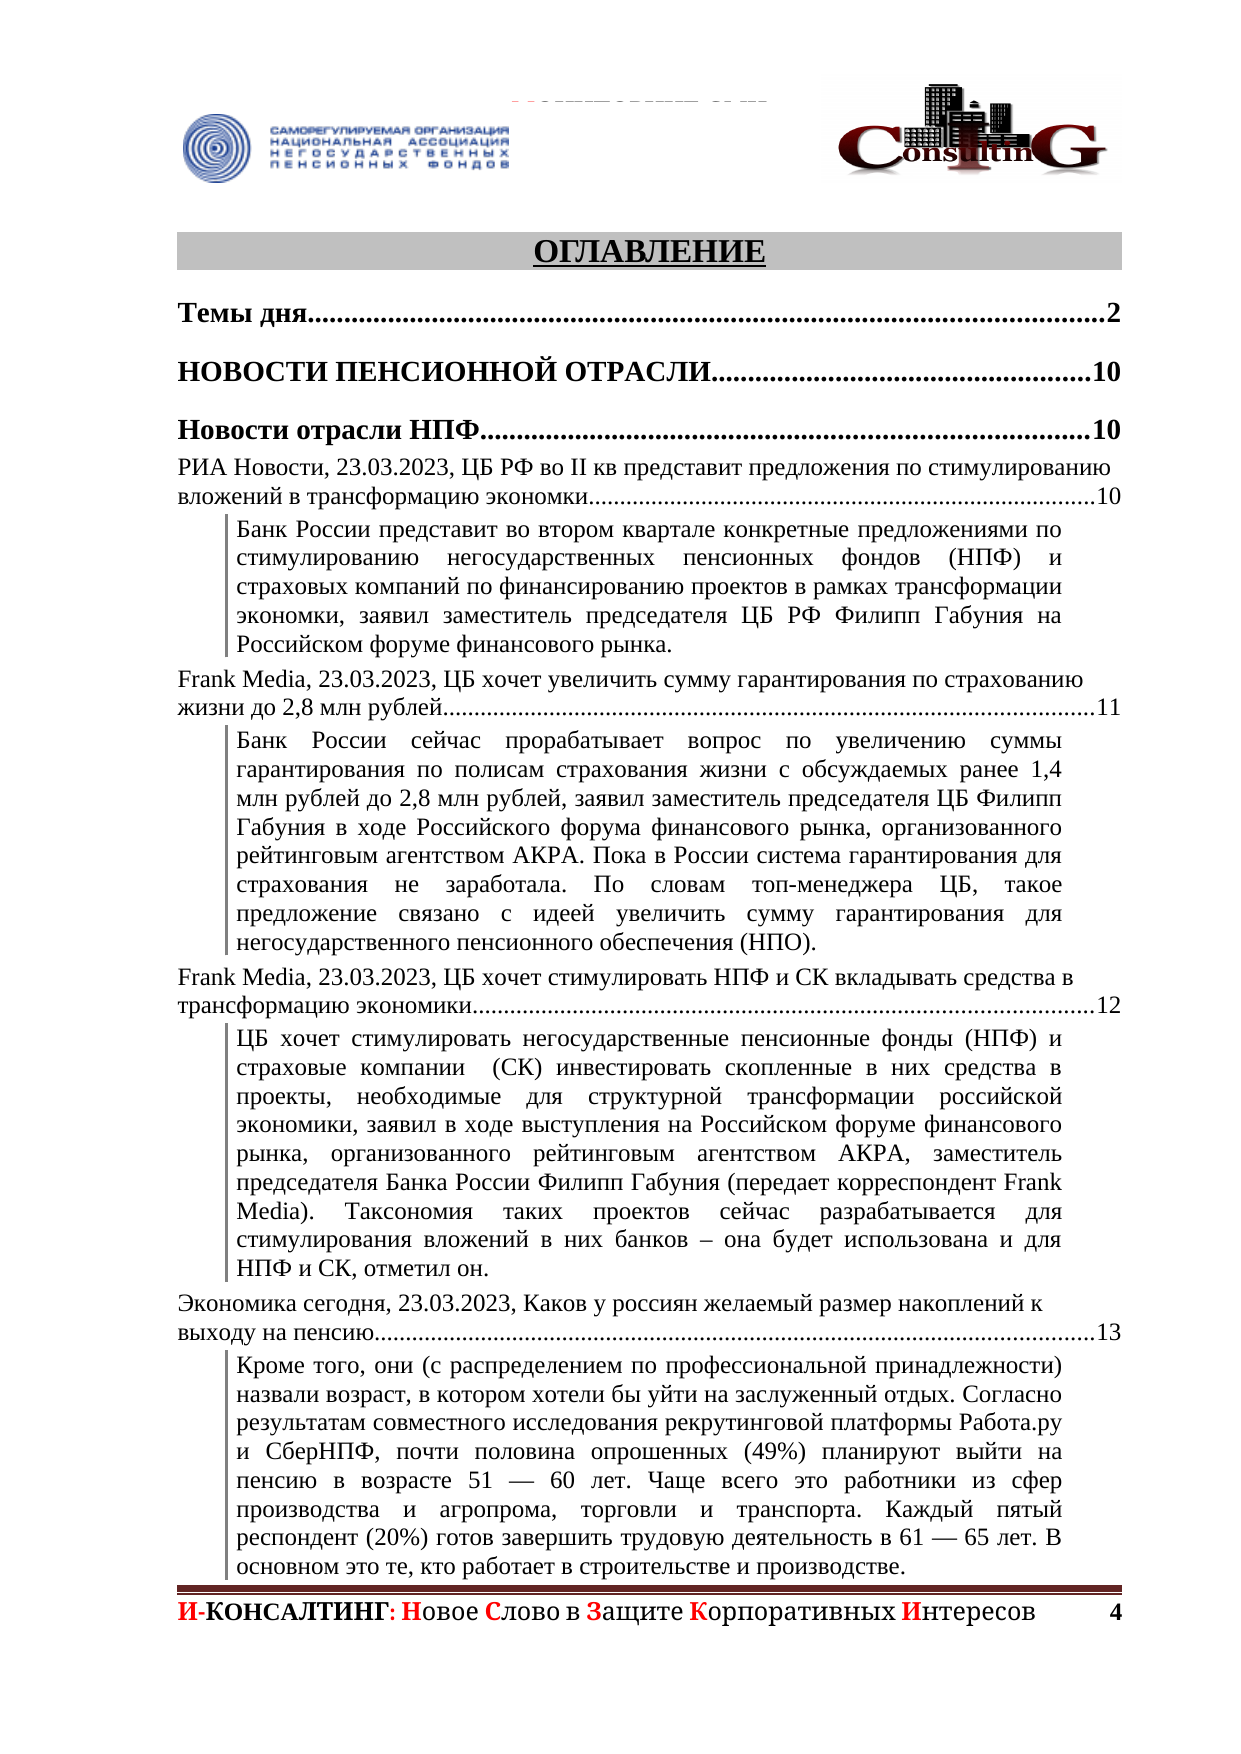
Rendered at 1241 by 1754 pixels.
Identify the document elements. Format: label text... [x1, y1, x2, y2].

text Экономика сегодня, 23.03.2023, Каков у россиян желаемый размер накоплений к выходу на пенсию 13 [177, 1288, 1122, 1346]
text Frank Media, 23.03.2023, ЦБ хочет увеличить сумму гарантирования по страхованию жизни до 2,8 млн рублей 11 [177, 664, 1122, 721]
text Банк России представит во втором квартале конкретные предложениями по стимулированию негосударственных пенсионных фондов (НПФ) и страховых компаний по финансированию проектов в рамках трансформации экономки, заявил заместитель председателя ЦБ РФ Филипп Габуния на Российском форуме финансового рынка. 10 [228, 514, 1063, 657]
text Frank Media, 23.03.2023, ЦБ хочет стимулировать НПФ и СК вкладывать средства в трансформацию экономики 12 [177, 962, 1122, 1019]
text НОВОСТИ ПЕНСИОННОЙ ОТРАСЛИ 10 [177, 354, 1122, 387]
text Кроме того, они (с распределением по профессиональной принадлежности) назвали возраст, в котором хотели бы уйти на заслуженный отдых. Согласно результатам совместного исследования рекрутинговой платформы Работа.ру и СберНПФ, почти половина опрошенных (49%) планируют выйти на пенсию в возрасте 51 — 60 лет. Чаще всего это работники из сфер производства и агропрома, торговли и транспорта. Каждый пятый респондент (20%) готов завершить трудовую деятельность в 61 — 65 лет. В основном это те, кто работает в строительстве и производстве. 13 [228, 1350, 1063, 1580]
text РИА Новости, 23.03.2023, ЦБ РФ во II кв представит предложения по стимулированию вложений в трансформацию экономки 10 [177, 452, 1122, 509]
text ОГЛАВЛЕНИЕ [177, 232, 1122, 270]
text ЦБ хочет стимулировать негосударственные пенсионные фонды (НПФ) и страховые компании (СК) инвестировать скопленные в них средства в проекты, необходимые для структурной трансформации российской экономики, заявил в ходе выступления на Российском форуме финансового рынка, организованного рейтинговым агентством АКРА, заместитель председателя Банка России Филипп Габуния (передает корреспондент Frank Media). Таксономия таких проектов сейчас разрабатывается для стимулирования вложений в них банков – она будет использована и для НПФ и СК, отметил он. 12 [228, 1023, 1063, 1282]
text Новости отрасли НПФ 10 [177, 412, 1122, 446]
text Банк России сейчас прорабатывает вопрос по увеличению суммы гарантирования по полисам страхования жизни с обсуждаемых ранее 1,4 млн рублей до 2,8 млн рублей, заявил заместитель председателя ЦБ Филипп Габуния в ходе Российского форума финансового рынка, организованного рейтинговым агентством АКРА. Пока в России система гарантирования для страхования не заработала. По словам топ-менеджера ЦБ, такое предложение связано с идеей увеличить сумму гарантирования для негосударственного пенсионного обеспечения (НПО). 11 [228, 725, 1063, 955]
picture [821, 73, 1122, 183]
picture [183, 114, 509, 183]
text Темы дня 2 [177, 295, 1122, 329]
